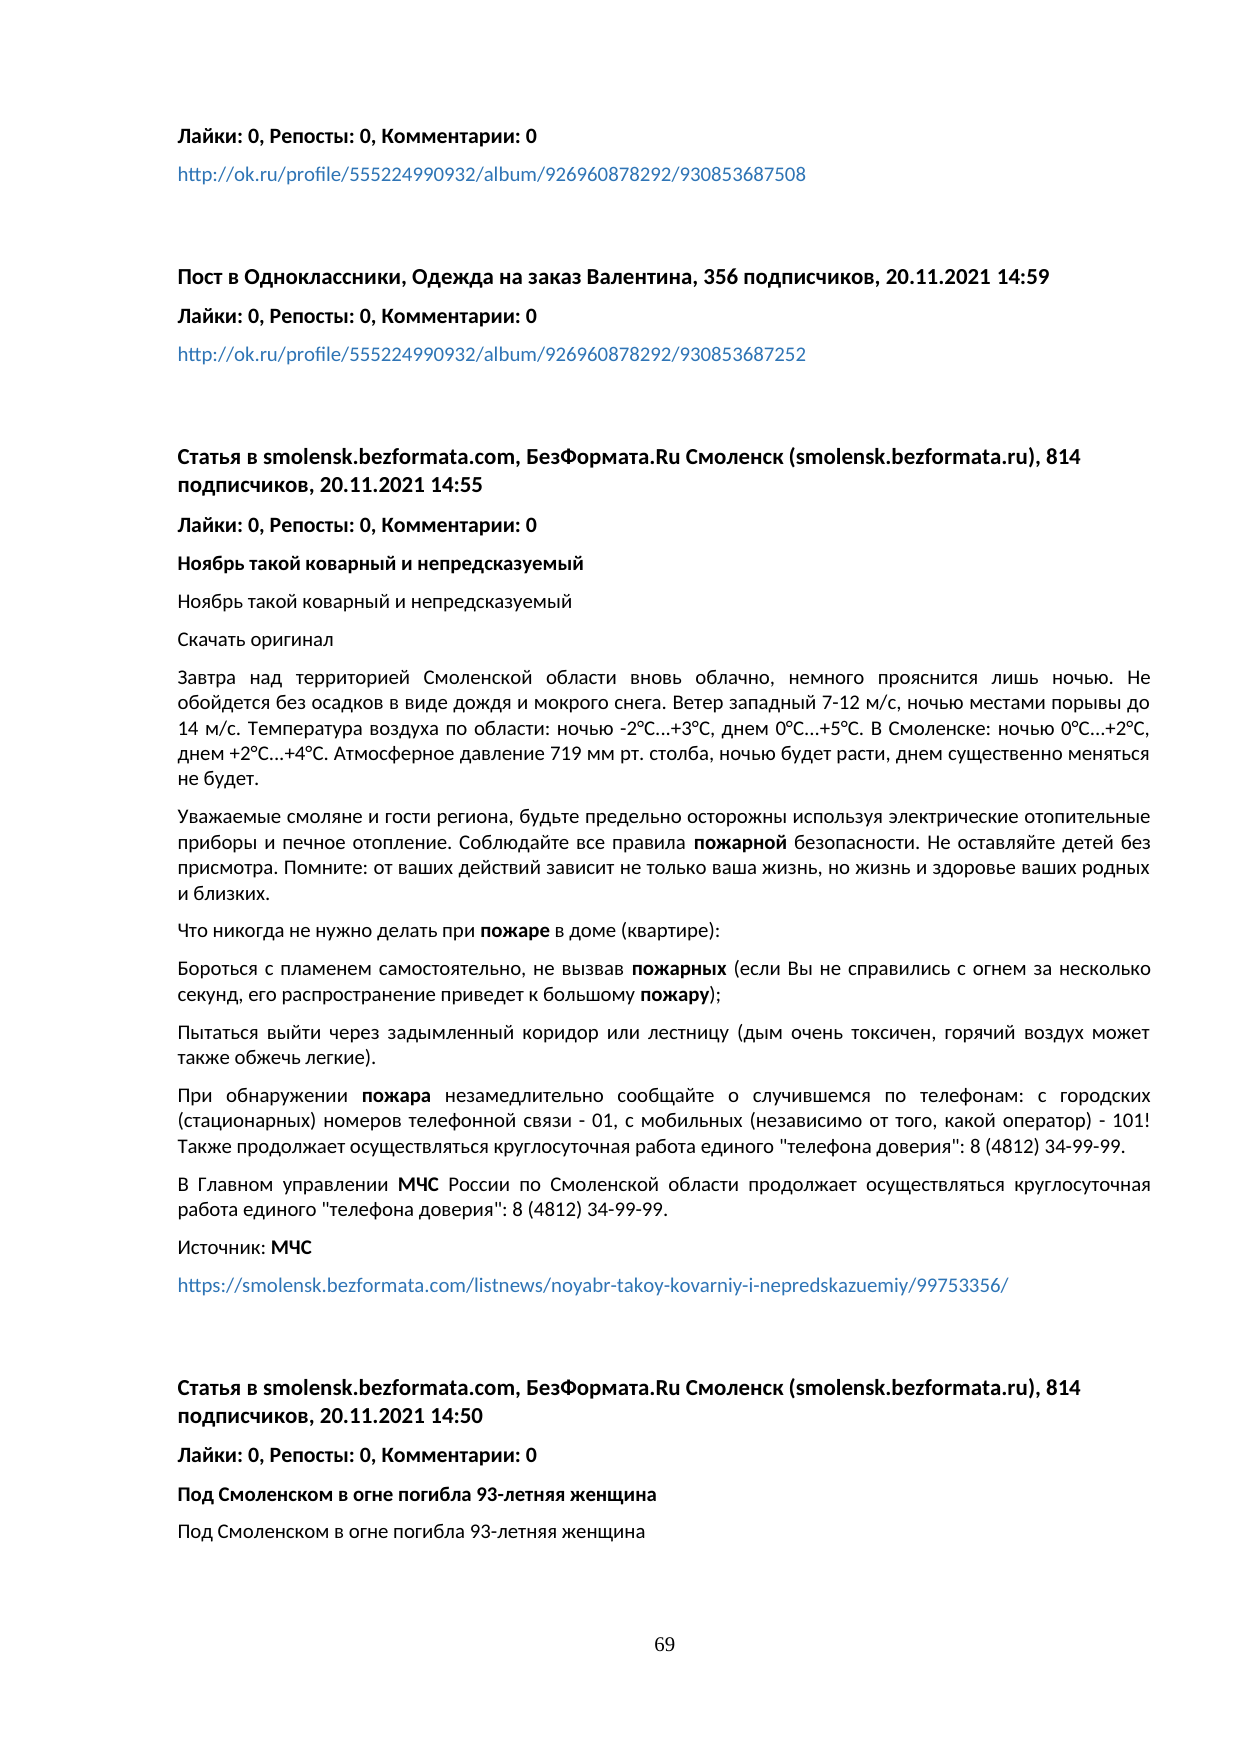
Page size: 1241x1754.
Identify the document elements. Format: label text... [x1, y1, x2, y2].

text Лайки: 0, Репосты: 0, Комментарии: 0 [177, 511, 1152, 538]
text Ноябрь такой коварный и непредсказуемый [177, 550, 1152, 576]
text Ноябрь такой коварный и непредсказуемый [177, 588, 1152, 613]
text Под Смоленском в огне погибла 93-летняя женщина [177, 1519, 1152, 1544]
text Лайки: 0, Репосты: 0, Комментарии: 0 [177, 122, 1152, 148]
text Завтра над территорией Смоленской области вновь облачно, немного прояснится лишь ночью. Не обойдется без осадков в виде дождя и мокрого снега. Ветер западный 7-12 м/с, ночью местами порывы до 14 м/с. Температура воздуха по области: ночью -2°C...+3°C, днем 0°C...+5°C. В Смоленске: ночью 0°C...+2°C, днем +2°C...+4°C. Атмосферное давление 719 мм рт. столба, ночью будет расти, днем существенно меняться не будет. [177, 664, 1152, 791]
text Под Смоленском в огне погибла 93-летняя женщина [177, 1481, 1152, 1506]
text https://smolensk.bezformata.com/listnews/noyabr-takoy-kovarniy-i-nepredskazuemiy/99753356/ [177, 1272, 1152, 1298]
text http://ok.ru/profile/555224990932/album/926960878292/930853687252 [177, 342, 1152, 367]
text При обнаружении пожара незамедлительно сообщайте о случившемся по телефонам: с городских (стационарных) номеров телефонной связи - 01, с мобильных (независимо от того, какой оператор) - 101! Также продолжает осуществляться круглосуточная работа единого "телефона доверия": 8 (4812) 34-99-99. [177, 1082, 1152, 1158]
text Уважаемые смоляне и гости региона, будьте предельно осторожны используя электрические отопительные приборы и печное отопление. Соблюдайте все правила пожарной безопасности. Не оставляйте детей без присмотра. Помните: от ваших действий зависит не только ваша жизнь, но жизнь и здоровье ваших родных и близких. [177, 803, 1152, 905]
text Лайки: 0, Репосты: 0, Комментарии: 0 [177, 302, 1152, 329]
text Источник: МЧС [177, 1234, 1152, 1260]
text http://ok.ru/profile/555224990932/album/926960878292/930853687508 [177, 161, 1152, 186]
text Статья в smolensk.bezformata.com, БезФормата.Ru Смоленск (smolensk.bezformata.ru), 814 подписчиков, 20.11.2021 14:55 [177, 442, 1152, 498]
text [177, 262, 1152, 290]
text Статья в smolensk.bezformata.com, БезФормата.Ru Смоленск (smolensk.bezformata.ru), 814 подписчиков, 20.11.2021 14:50 [177, 1373, 1152, 1429]
text Лайки: 0, Репосты: 0, Комментарии: 0 [177, 1442, 1152, 1468]
text Скачать оригинал [177, 626, 1152, 651]
text Пытаться выйти через задымленный коридор или лестницу (дым очень токсичен, горячий воздух может также обжечь легкие). [177, 1019, 1152, 1070]
text Бороться с пламенем самостоятельно, не вызвав пожарных (если Вы не справились с огнем за несколько секунд, его распространение приведет к большому пожару); [177, 956, 1152, 1006]
text В Главном управлении МЧС России по Смоленской области продолжает осуществляться круглосуточная работа единого "телефона доверия": 8 (4812) 34-99-99. [177, 1171, 1152, 1222]
text Что никогда не нужно делать при пожаре в доме (квартире): [177, 918, 1152, 943]
